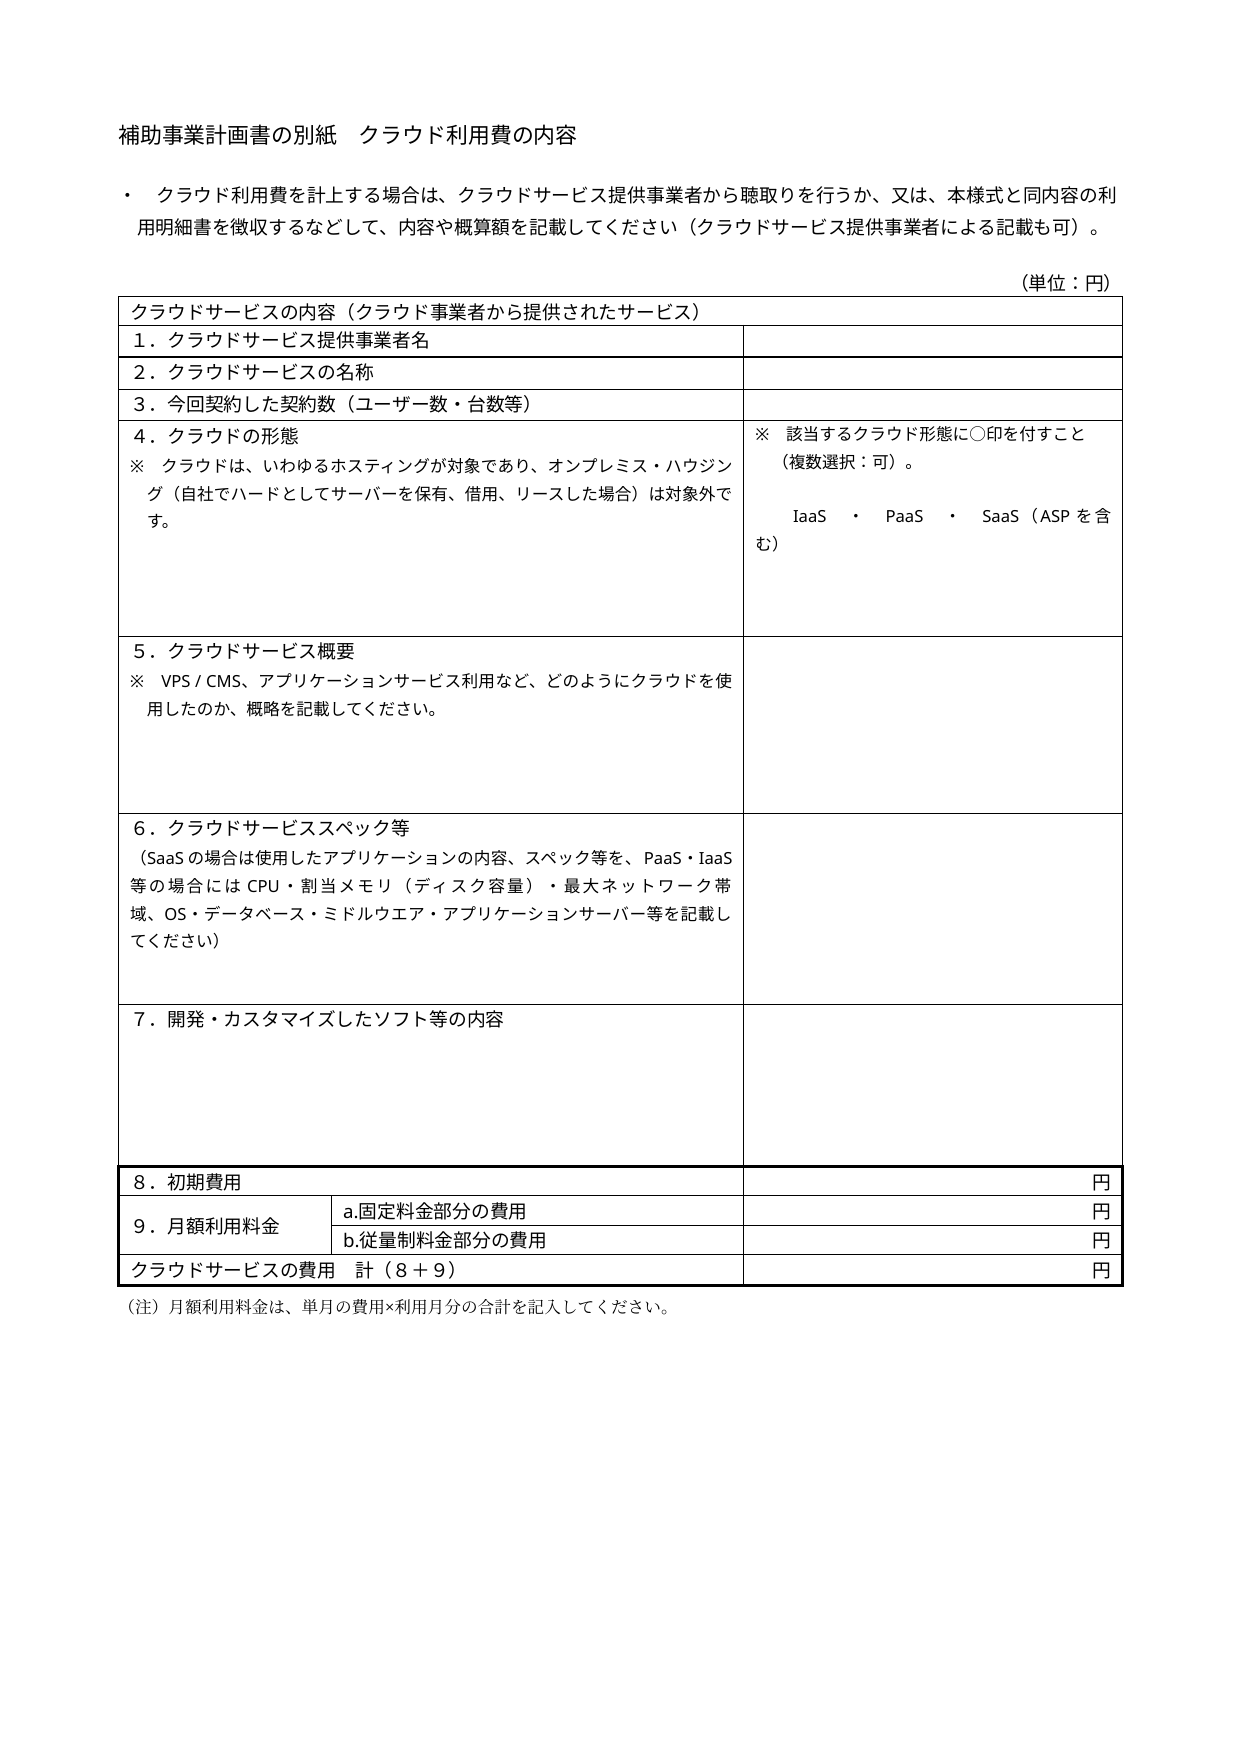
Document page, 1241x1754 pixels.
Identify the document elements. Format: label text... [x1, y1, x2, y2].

table_cell [744, 358, 1122, 388]
table_cell ３．今回契約した契約数（ユーザー数・台数等） [119, 390, 743, 420]
table_cell b.従量制料金部分の費用 [332, 1226, 743, 1254]
table_cell [744, 1005, 1122, 1165]
table_cell [744, 390, 1122, 420]
table_header クラウドサービスの内容（クラウド事業者から提供されたサービス） [119, 297, 1122, 324]
text （注）月額利用料金は、単月の費用×利用月分の合計を記入してください。 [118, 1287, 1122, 1320]
table_cell ５．クラウドサービス概要 ※ VPS / CMS、アプリケーションサービス利用など、どのようにクラウドを使用したのか、概略を記載してください。 [119, 637, 743, 813]
table_cell ６．クラウドサービススペック等 （SaaSの場合は使用したアプリケーションの内容、スペック等を、PaaS・IaaS等の場合にはCPU・割当メモリ（ディスク容量）・最大ネットワーク帯域、OS・データベース・ミドルウエア・アプリケーションサーバー等を記載してください） [119, 814, 743, 1003]
table_cell [744, 814, 1122, 1003]
text 補助事業計画書の別紙 クラウド利用費の内容 [118, 118, 1122, 150]
table_cell [744, 326, 1122, 356]
table_cell 円 [744, 1168, 1121, 1195]
table_cell ８．初期費用 [120, 1168, 743, 1195]
table_cell １．クラウドサービス提供事業者名 [119, 326, 743, 356]
table_cell 円 [744, 1196, 1121, 1224]
text ・ クラウド利用費を計上する場合は、クラウドサービス提供事業者から聴取りを行うか、又は、本様式と同内容の利用明細書を徴収するなどして、内容や概算額を記載してください（クラウドサービス提供事業者による記載も可）。 [118, 181, 1122, 239]
table_cell [744, 637, 1122, 813]
table_cell ２．クラウドサービスの名称 [119, 358, 743, 388]
table_cell a.固定料金部分の費用 [332, 1196, 743, 1224]
table_cell ４．クラウドの形態 ※ クラウドは、いわゆるホスティングが対象であり、オンプレミス・ハウジング（自社でハードとしてサーバーを保有、借用、リースした場合）は対象外です。 [119, 421, 743, 636]
table_cell 円 [744, 1255, 1121, 1283]
table_cell ※ 該当するクラウド形態に○印を付すこと （複数選択：可）。 IaaS ・ PaaS ・ SaaS（ASPを含む） [744, 421, 1122, 636]
table_cell ９．月額利用料金 [120, 1196, 331, 1254]
table_cell クラウドサービスの費用 計（８＋９） [120, 1255, 743, 1283]
table_cell ７．開発・カスタマイズしたソフト等の内容 [119, 1005, 743, 1165]
text （単位：円） [118, 269, 1122, 296]
table_cell 円 [744, 1226, 1121, 1254]
